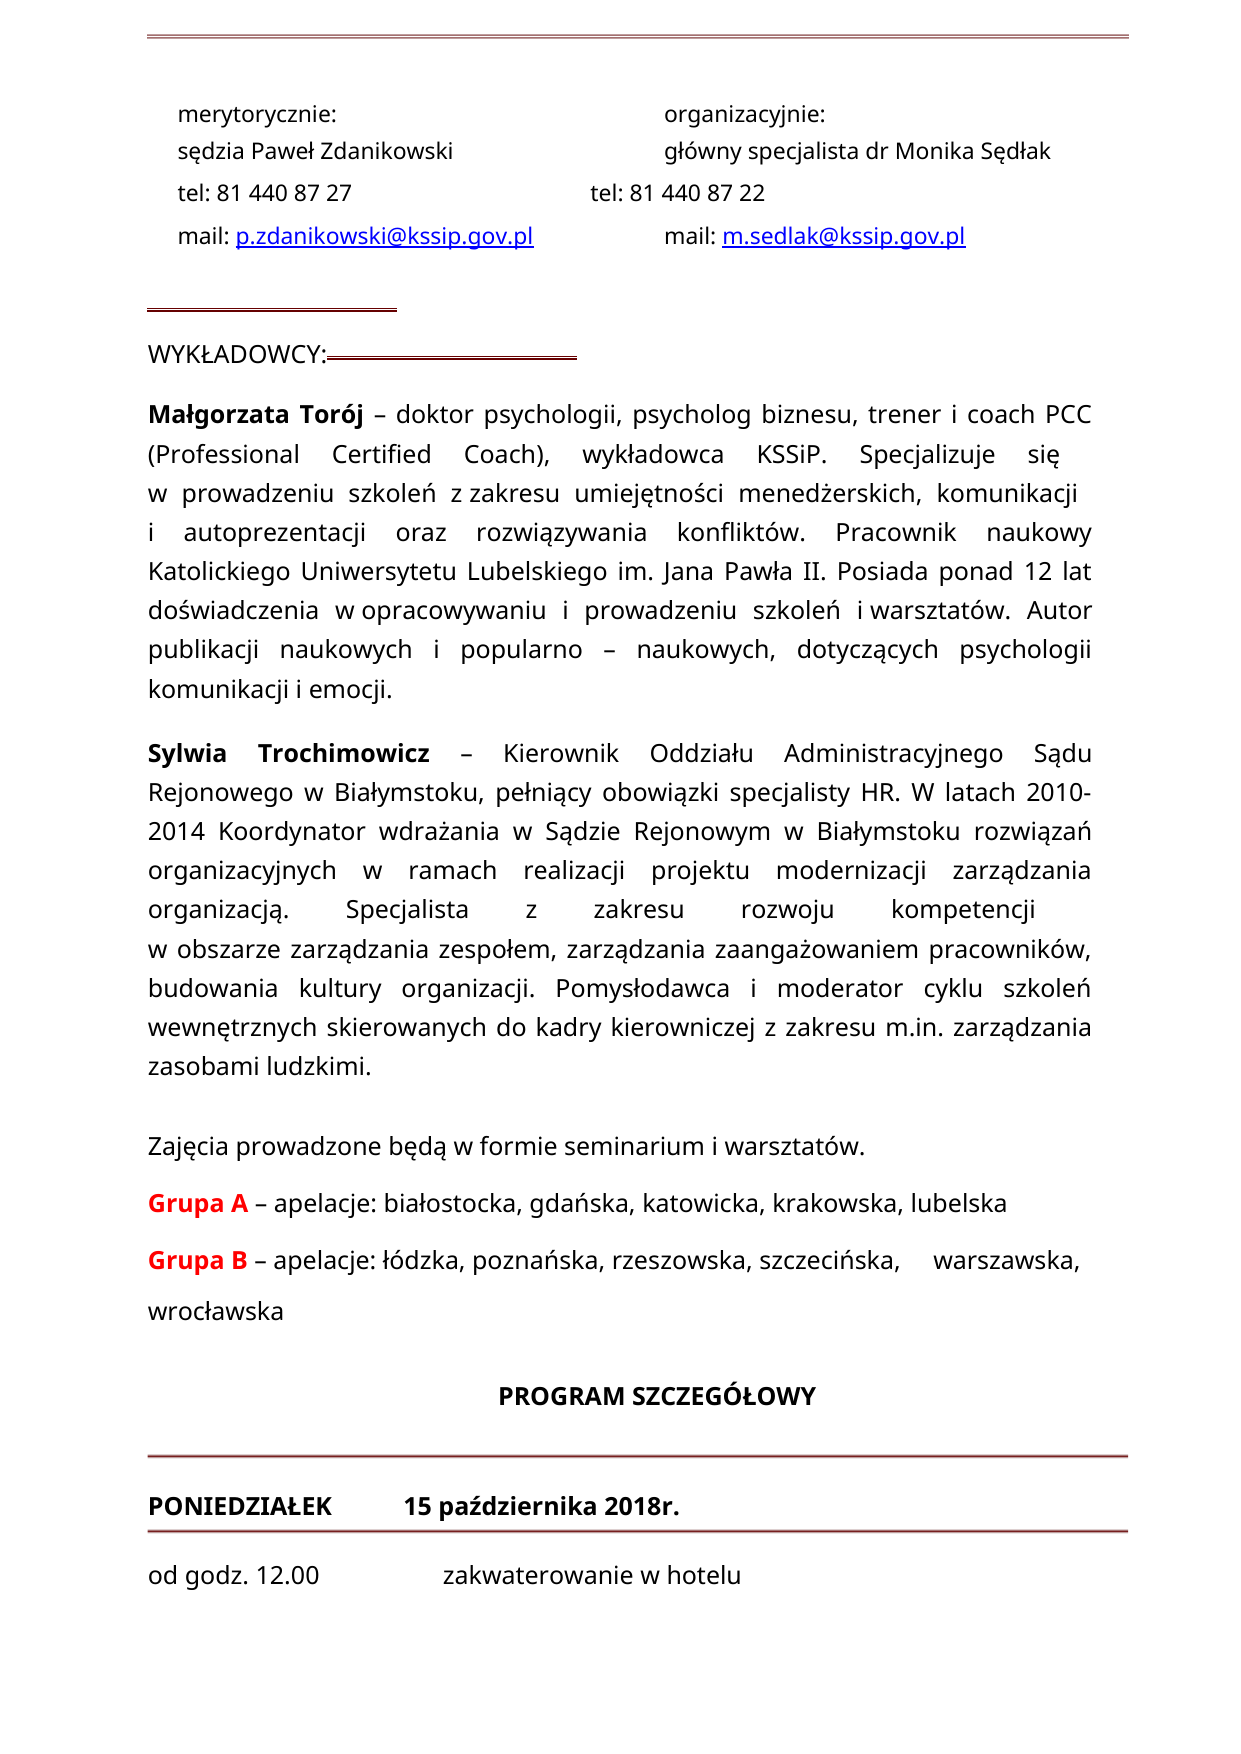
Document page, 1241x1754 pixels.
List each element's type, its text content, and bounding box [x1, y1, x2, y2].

text Grupa B – apelacje: łódzka, poznańska, rzeszowska, szczecińska, warszawska, wrocławska [148, 1243, 1093, 1328]
text Zajęcia prowadzone będą w formie seminarium i warsztatów. [148, 1128, 1093, 1162]
picture [147, 29, 1129, 43]
text sędzia Paweł Zdanikowski główny specjalista dr Monika Sędłak [177, 135, 1093, 166]
picture [327, 351, 577, 364]
text WYKŁADOWCY: [148, 337, 1093, 371]
text PONIEDZIAŁEK 15 października 2018r. [148, 1488, 1093, 1522]
picture [147, 1528, 1129, 1542]
text Sylwia Trochimowicz – Kierownik Oddziału Administracyjnego Sądu Rejonowego w Białymstoku, pełniący obowiązki specjalisty HR. W latach 2010-2014 Koordynator wdrażania w Sądzie Rejonowym w Białymstoku rozwiązań organizacyjnych w ramach realizacji projektu modernizacji zarządzania organizacją. Specjalista z zakresu rozwoju kompetencji w obszarze zarządzania zespołem, zarządzania zaangażowaniem pracowników, budowania kultury organizacji. Pomysłodawca i moderator cyklu szkoleń wewnętrznych skierowanych do kadry kierowniczej z zakresu m.in. zarządzania zasobami ludzkimi. [148, 735, 1093, 1083]
text Grupa A – apelacje: białostocka, gdańska, katowicka, krakowska, lubelska [148, 1186, 1093, 1219]
text merytorycznie: organizacyjnie: [177, 98, 1093, 129]
text tel: 81 440 87 27 tel: 81 440 87 22 [177, 177, 1093, 209]
text Małgorzata Torój – doktor psychologii, psycholog biznesu, trener i coach PCC (Professional Certified Coach), wykładowca KSSiP. Specjalizuje się w prowadzeniu szkoleń z zakresu umiejętności menedżerskich, komunikacji i autoprezentacji oraz rozwiązywania konfliktów. Pracownik naukowy Katolickiego Uniwersytetu Lubelskiego im. Jana Pawła II. Posiada ponad 12 lat doświadczenia w opracowywaniu i prowadzeniu szkoleń i warsztatów. Autor publikacji naukowych i popularno – naukowych, dotyczących psychologii komunikacji i emocji. [148, 397, 1093, 705]
text PROGRAM SZCZEGÓŁOWY [148, 1379, 1167, 1413]
picture [147, 303, 397, 316]
text od godz. 12.00 zakwaterowanie w hotelu [148, 1557, 1093, 1591]
picture [147, 1453, 1129, 1467]
text mail: p.zdanikowski@kssip.gov.pl mail: m.sedlak@kssip.gov.pl [177, 219, 1093, 251]
